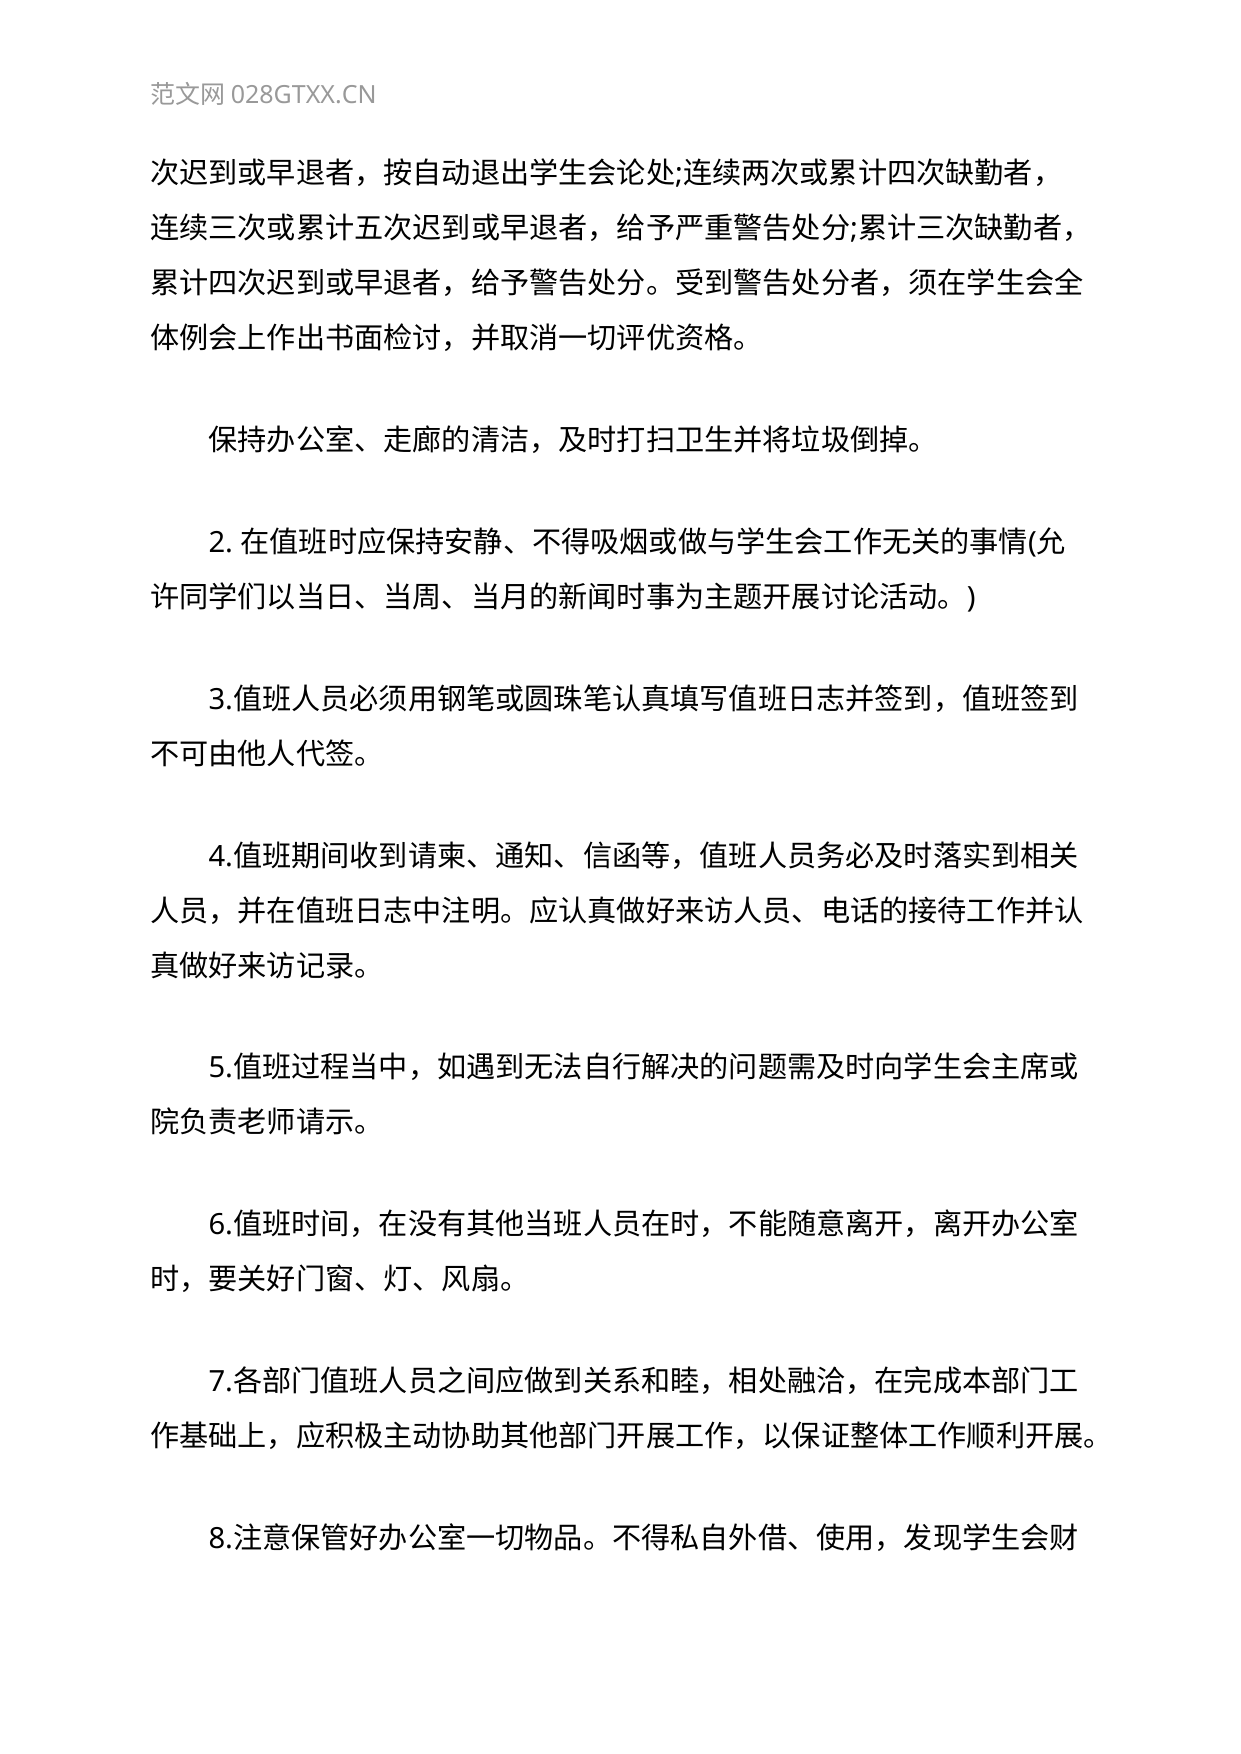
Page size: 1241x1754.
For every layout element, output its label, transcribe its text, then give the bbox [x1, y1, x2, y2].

text 4.值班期间收到请柬、通知、信函等，值班人员务必及时落实到相关人员，并在值班日志中注明。应认真做好来访人员、电话的接待工作并认真做好来访记录。 [150, 832, 1090, 984]
text 5.值班过程当中，如遇到无法自行解决的问题需及时向学生会主席或院负责老师请示。 [150, 1044, 1090, 1141]
text 2. 在值班时应保持安静、不得吸烟或做与学生会工作无关的事情(允许同学们以当日、当周、当月的新闻时事为主题开展讨论活动。) [150, 518, 1090, 616]
text 7.各部门值班人员之间应做到关系和睦，相处融洽，在完成本部门工作基础上，应积极主动协助其他部门开展工作，以保证整体工作顺利开展。 [150, 1357, 1090, 1455]
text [150, 1514, 1090, 1557]
text 3.值班人员必须用钢笔或圆珠笔认真填写值班日志并签到，值班签到不可由他人代签。 [150, 675, 1090, 773]
text 保持办公室、走廊的清洁，及时打扫卫生并将垃圾倒掉。 [150, 417, 1090, 459]
text 6.值班时间，在没有其他当班人员在时，不能随意离开，离开办公室时，要关好门窗、灯、风扇。 [150, 1201, 1090, 1298]
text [150, 150, 1090, 357]
